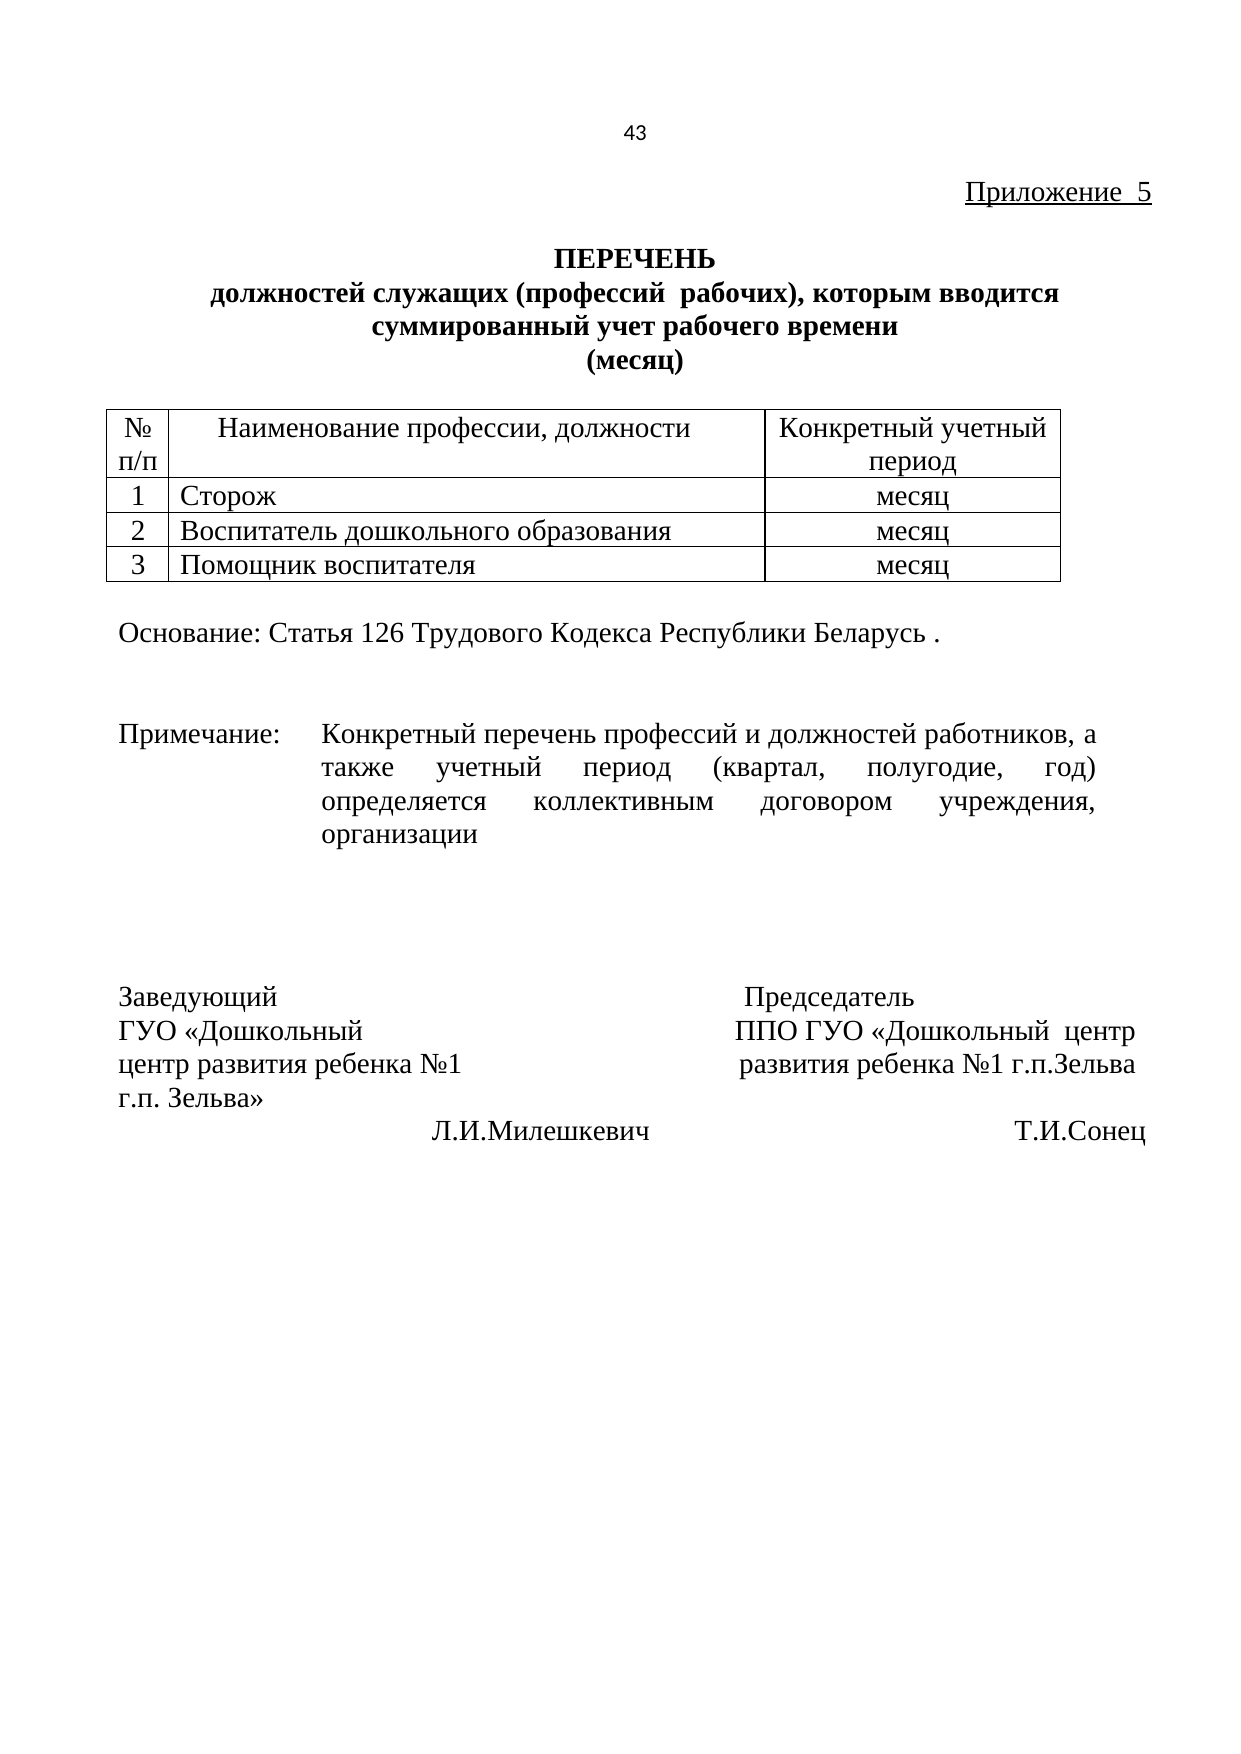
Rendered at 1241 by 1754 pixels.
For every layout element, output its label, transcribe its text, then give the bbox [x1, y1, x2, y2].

table_cell месяц [766, 547, 1060, 581]
table_header Конкретный перечень профессий и должностей работников, а также учетный период (квартал, полугодие, год) определяется коллективным договором учреждения, организации [310, 716, 1107, 917]
table_cell 3 [107, 547, 168, 581]
text должностей служащих (профессий рабочих), которым вводится [118, 275, 1152, 308]
text (месяц) [118, 342, 1152, 375]
table_header № п/п [107, 410, 168, 477]
table_header Наименование профессии, должности [169, 410, 764, 477]
subtitle ПЕРЕЧЕНЬ [118, 241, 1152, 275]
table_header Примечание: [107, 716, 310, 917]
text суммированный учет рабочего времени [118, 308, 1152, 342]
table_cell 1 [107, 478, 168, 512]
text Л.И.Милешкевич Т.И.Сонец [118, 1113, 1152, 1147]
table_cell Сторож [169, 478, 764, 512]
table_cell 2 [107, 513, 168, 546]
text центр развития ребенка №1 развития ребенка №1 г.п.Зельва [118, 1046, 1152, 1080]
text ГУО «Дошкольный ППО ГУО «Дошкольный центр [118, 1013, 1152, 1046]
table_cell Помощник воспитателя [169, 547, 764, 581]
text Заведующий Председатель [118, 979, 1152, 1013]
text Основание: Статья 126 Трудового Кодекса Республики Беларусь . [118, 615, 1152, 649]
text г.п. Зельва» [118, 1080, 1152, 1113]
table_cell месяц [766, 513, 1060, 546]
table_header Конкретный учетный период [766, 410, 1060, 477]
table_cell Воспитатель дошкольного образования [169, 513, 764, 546]
text Приложение 5 [118, 174, 1152, 208]
table_cell месяц [766, 478, 1060, 512]
